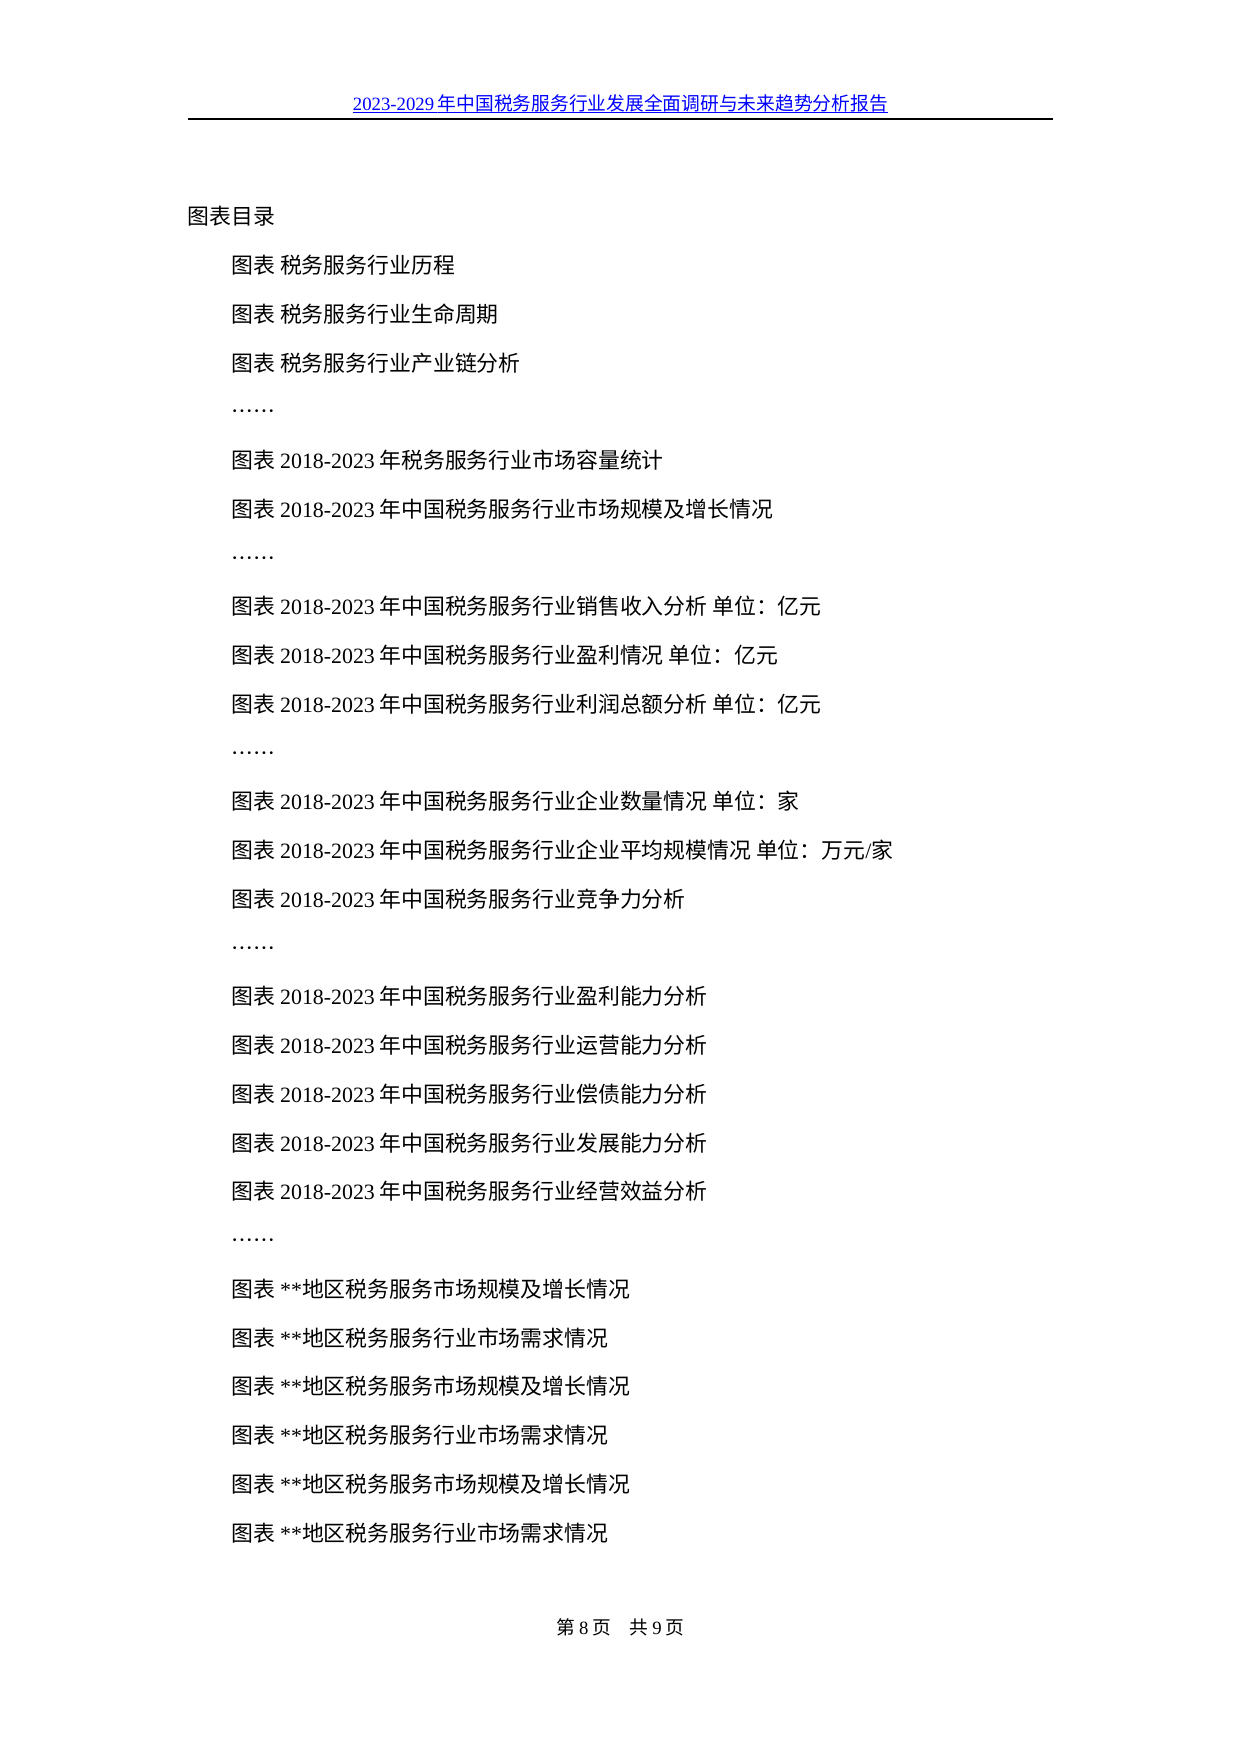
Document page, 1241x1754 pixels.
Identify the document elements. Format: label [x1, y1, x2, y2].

text [187, 150, 1053, 1548]
